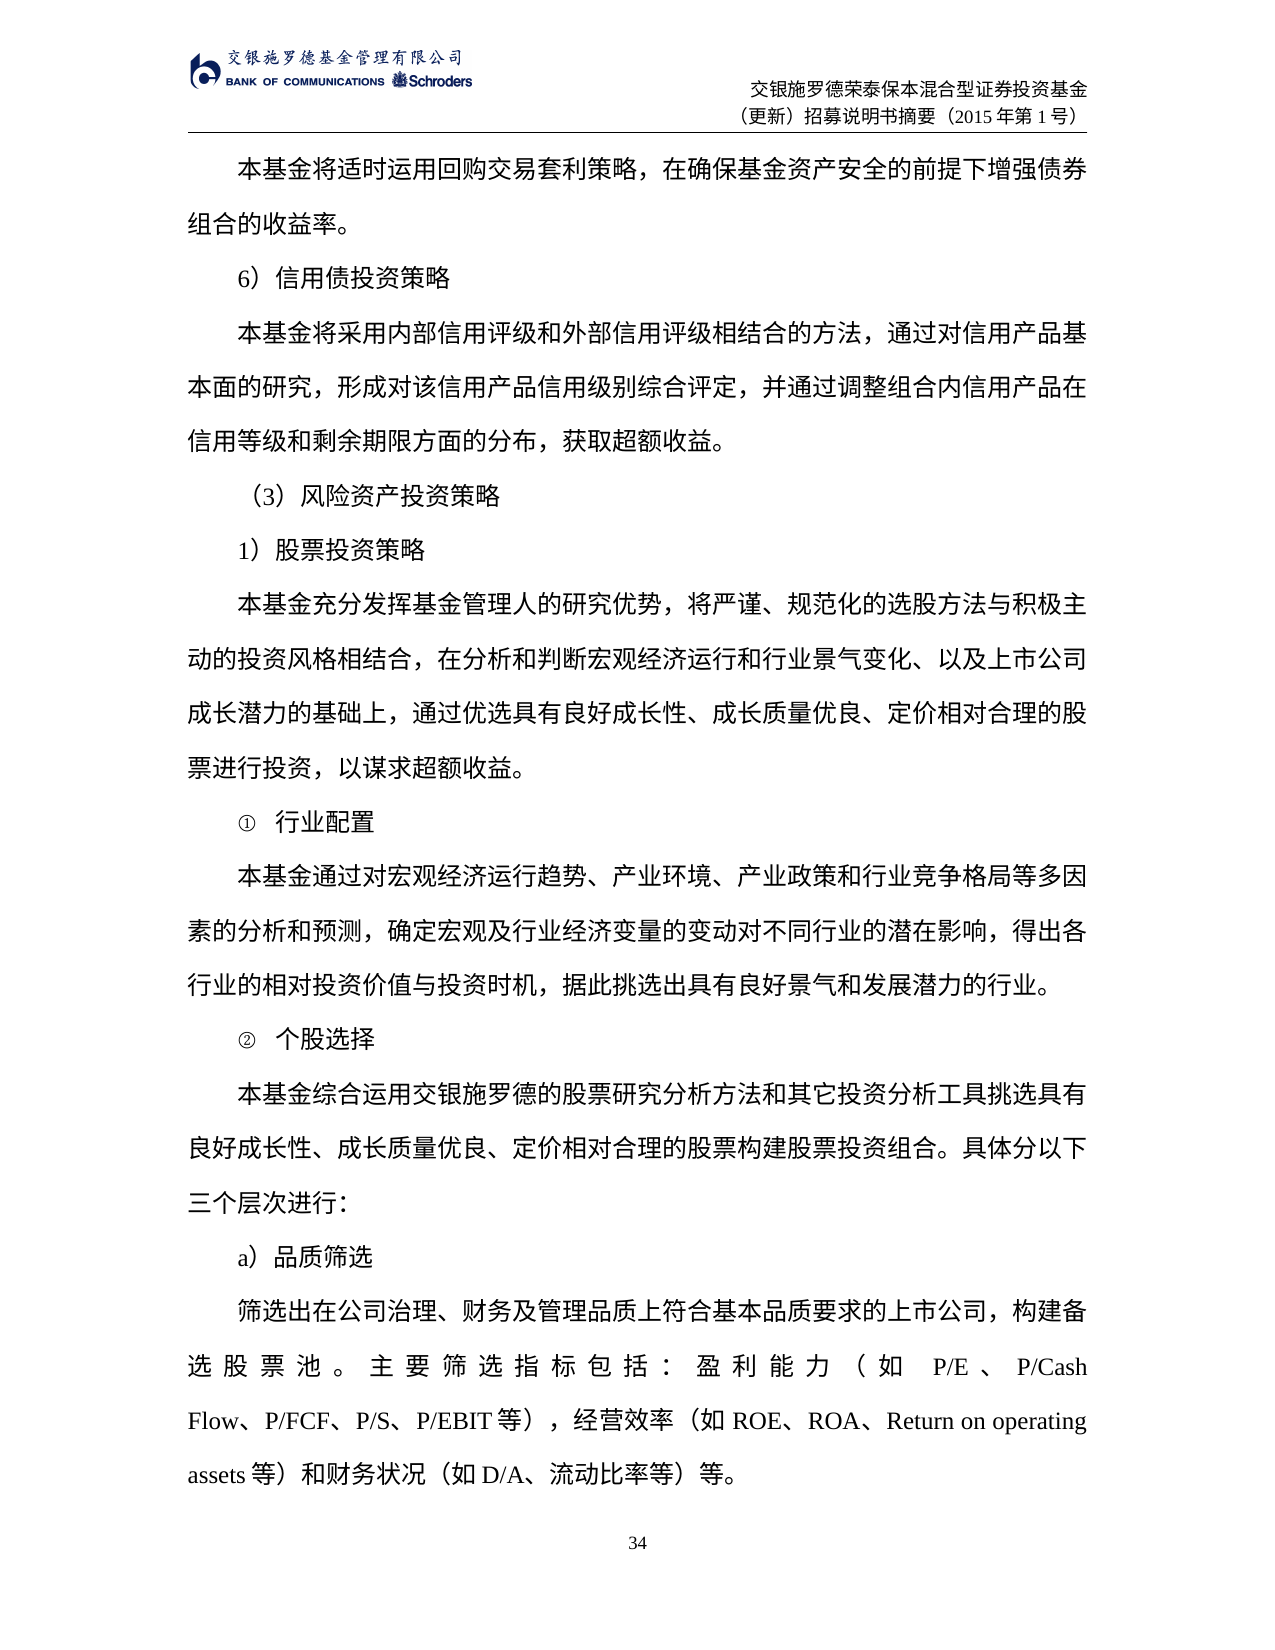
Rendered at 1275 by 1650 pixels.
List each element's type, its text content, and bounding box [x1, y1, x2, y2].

text 本基金综合运用交银施罗德的股票研究分析方法和其它投资分析工具挑选具有良好成长性、成长质量优良、定价相对合理的股票构建股票投资组合。具体分以下三个层次进行： [187, 1074, 1087, 1219]
text 6）信用债投资策略 [187, 259, 1087, 295]
text 本基金通过对宏观经济运行趋势、产业环境、产业政策和行业竞争格局等多因素的分析和预测，确定宏观及行业经济变量的变动对不同行业的潜在影响，得出各行业的相对投资价值与投资时机，据此挑选出具有良好景气和发展潜力的行业。 [187, 857, 1087, 1002]
text （3）风险资产投资策略 [187, 476, 1087, 512]
picture [190, 50, 472, 89]
text 本基金将采用内部信用评级和外部信用评级相结合的方法，通过对信用产品基本面的研究，形成对该信用产品信用级别综合评定，并通过调整组合内信用产品在信用等级和剩余期限方面的分布，获取超额收益。 [187, 313, 1087, 458]
list 行业配置 [187, 802, 1087, 839]
text a）品质筛选 [187, 1237, 1087, 1274]
text 1）股票投资策略 [187, 531, 1087, 567]
text 筛选出在公司治理、财务及管理品质上符合基本品质要求的上市公司，构建备选股票池。主要筛选指标包括：盈利能力（如 P/E、P/Cash Flow、P/FCF、P/S、P/EBIT等），经营效率（如 ROE、ROA、Return on operating assets等）和财务状况（如 D/A、流动比率等）等。 [187, 1292, 1087, 1491]
text 本基金将适时运用回购交易套利策略，在确保基金资产安全的前提下增强债券组合的收益率。 [187, 150, 1087, 241]
text 本基金充分发挥基金管理人的研究优势，将严谨、规范化的选股方法与积极主动的投资风格相结合，在分析和判断宏观经济运行和行业景气变化、以及上市公司成长潜力的基础上，通过优选具有良好成长性、成长质量优良、定价相对合理的股票进行投资，以谋求超额收益。 [187, 585, 1087, 784]
list 个股选择 [187, 1020, 1087, 1056]
